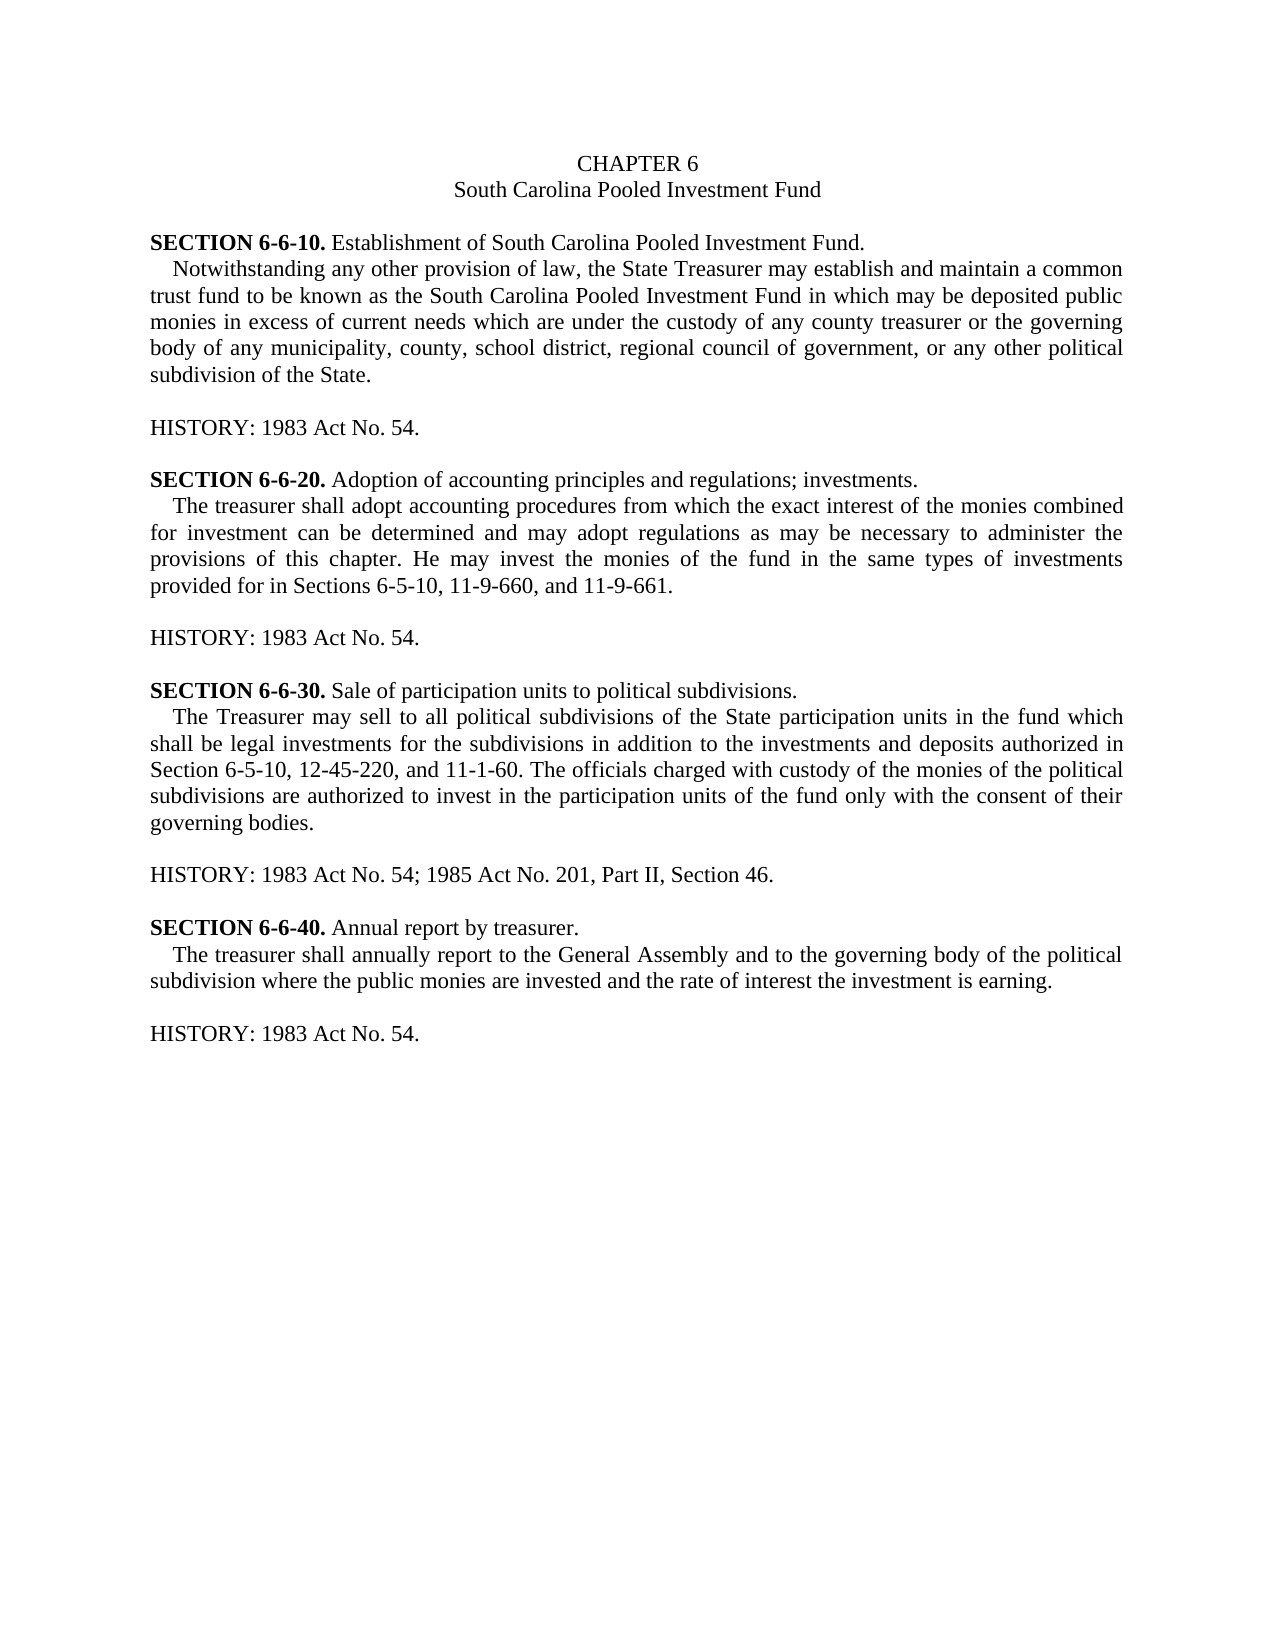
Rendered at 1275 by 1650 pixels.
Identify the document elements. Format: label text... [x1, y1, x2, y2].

text South Carolina Pooled Investment Fund [150, 176, 1125, 203]
text SECTION 6-6-20. Adoption of accounting principles and regulations; investments. [150, 466, 1125, 493]
text SECTION 6-6-10. Establishment of South Carolina Pooled Investment Fund. [150, 229, 1125, 255]
text SECTION 6-6-30. Sale of participation units to political subdivisions. [150, 677, 1125, 703]
text HISTORY: 1983 Act No. 54. [150, 624, 1125, 651]
text The treasurer shall annually report to the General Assembly and to the governing body of the political subdivision where the public monies are invested and the rate of interest the investment is earning. [150, 941, 1125, 993]
text The treasurer shall adopt accounting procedures from which the exact interest of the monies combined for investment can be determined and may adopt regulations as may be necessary to administer the provisions of this chapter. He may invest the monies of the fund in the same types of investments provided for in Sections 6-5-10, 11-9-660, and 11-9-661. [150, 493, 1125, 598]
text SECTION 6-6-40. Annual report by treasurer. [150, 914, 1125, 941]
text HISTORY: 1983 Act No. 54; 1985 Act No. 201, Part II, Section 46. [150, 862, 1125, 888]
text The Treasurer may sell to all political subdivisions of the State participation units in the fund which shall be legal investments for the subdivisions in addition to the investments and deposits authorized in Section 6-5-10, 12-45-220, and 11-1-60. The officials charged with custody of the monies of the political subdivisions are authorized to invest in the participation units of the fund only with the consent of their governing bodies. [150, 703, 1125, 835]
text Notwithstanding any other provision of law, the State Treasurer may establish and maintain a common trust fund to be known as the South Carolina Pooled Investment Fund in which may be deposited public monies in excess of current needs which are under the custody of any county treasurer or the governing body of any municipality, county, school district, regional council of government, or any other political subdivision of the State. [150, 255, 1125, 387]
text HISTORY: 1983 Act No. 54. [150, 1020, 1125, 1046]
text CHAPTER 6 [150, 150, 1125, 176]
text HISTORY: 1983 Act No. 54. [150, 413, 1125, 440]
